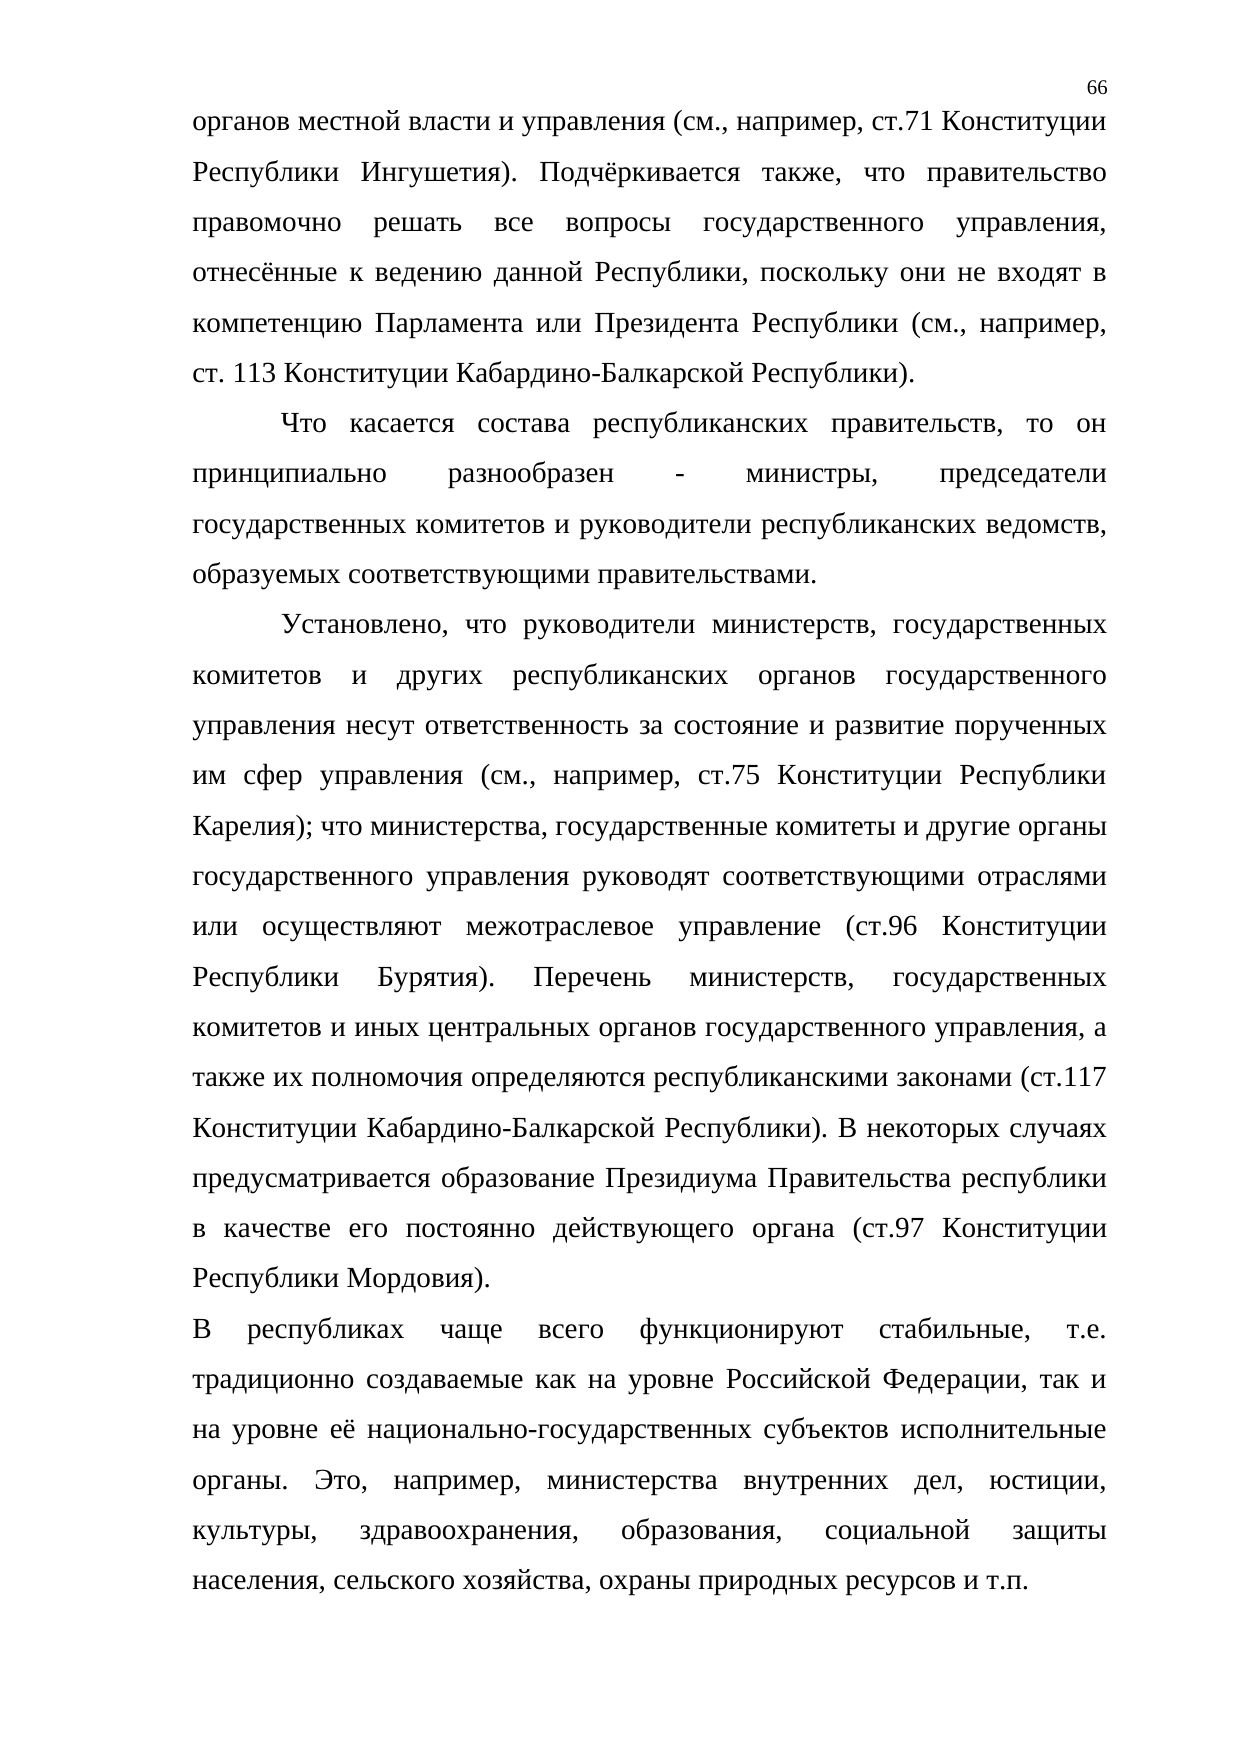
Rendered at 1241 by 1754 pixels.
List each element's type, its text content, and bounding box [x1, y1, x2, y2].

text Что касается состава республиканских правительств, то он принципиально разнообразен - министры, председатели государственных комитетов и руководители республиканских ведомств, образуемых соответствующими правительствами. [192, 405, 1107, 590]
text Установлено, что руководители министерств, государственных комитетов и других республиканских органов государственного управления несут ответственность за состояние и развитие порученных им сфер управления (см., например, ст.75 Конституции Республики Карелия); что министерства, государственные комитеты и другие органы государственного управления руководят соответствующими отраслями или осуществляют межотраслевое управление (ст.96 Конституции Республики Бурятия). Перечень министерств, государственных комитетов и иных центральных органов государственного управления, а также их полномочия определяются республиканскими законами (ст.117 Конституции Кабардино-Балкарской Республики). В некоторых случаях предусматривается образование Президиума Правительства республики в качестве его постоянно действующего органа (ст.97 Конституции Республики Мордовия). [192, 607, 1107, 1294]
text В республиках чаще всего функционируют стабильные, т.е. традиционно создаваемые как на уровне Российской Федерации, так и на уровне её национально-государственных субъектов исполнительные органы. Это, например, министерства внутренних дел, юстиции, культуры, здравоохранения, образования, социальной защиты населения, сельского хозяйства, охраны природных ресурсов и т.п. [192, 1311, 1107, 1596]
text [192, 103, 1107, 388]
